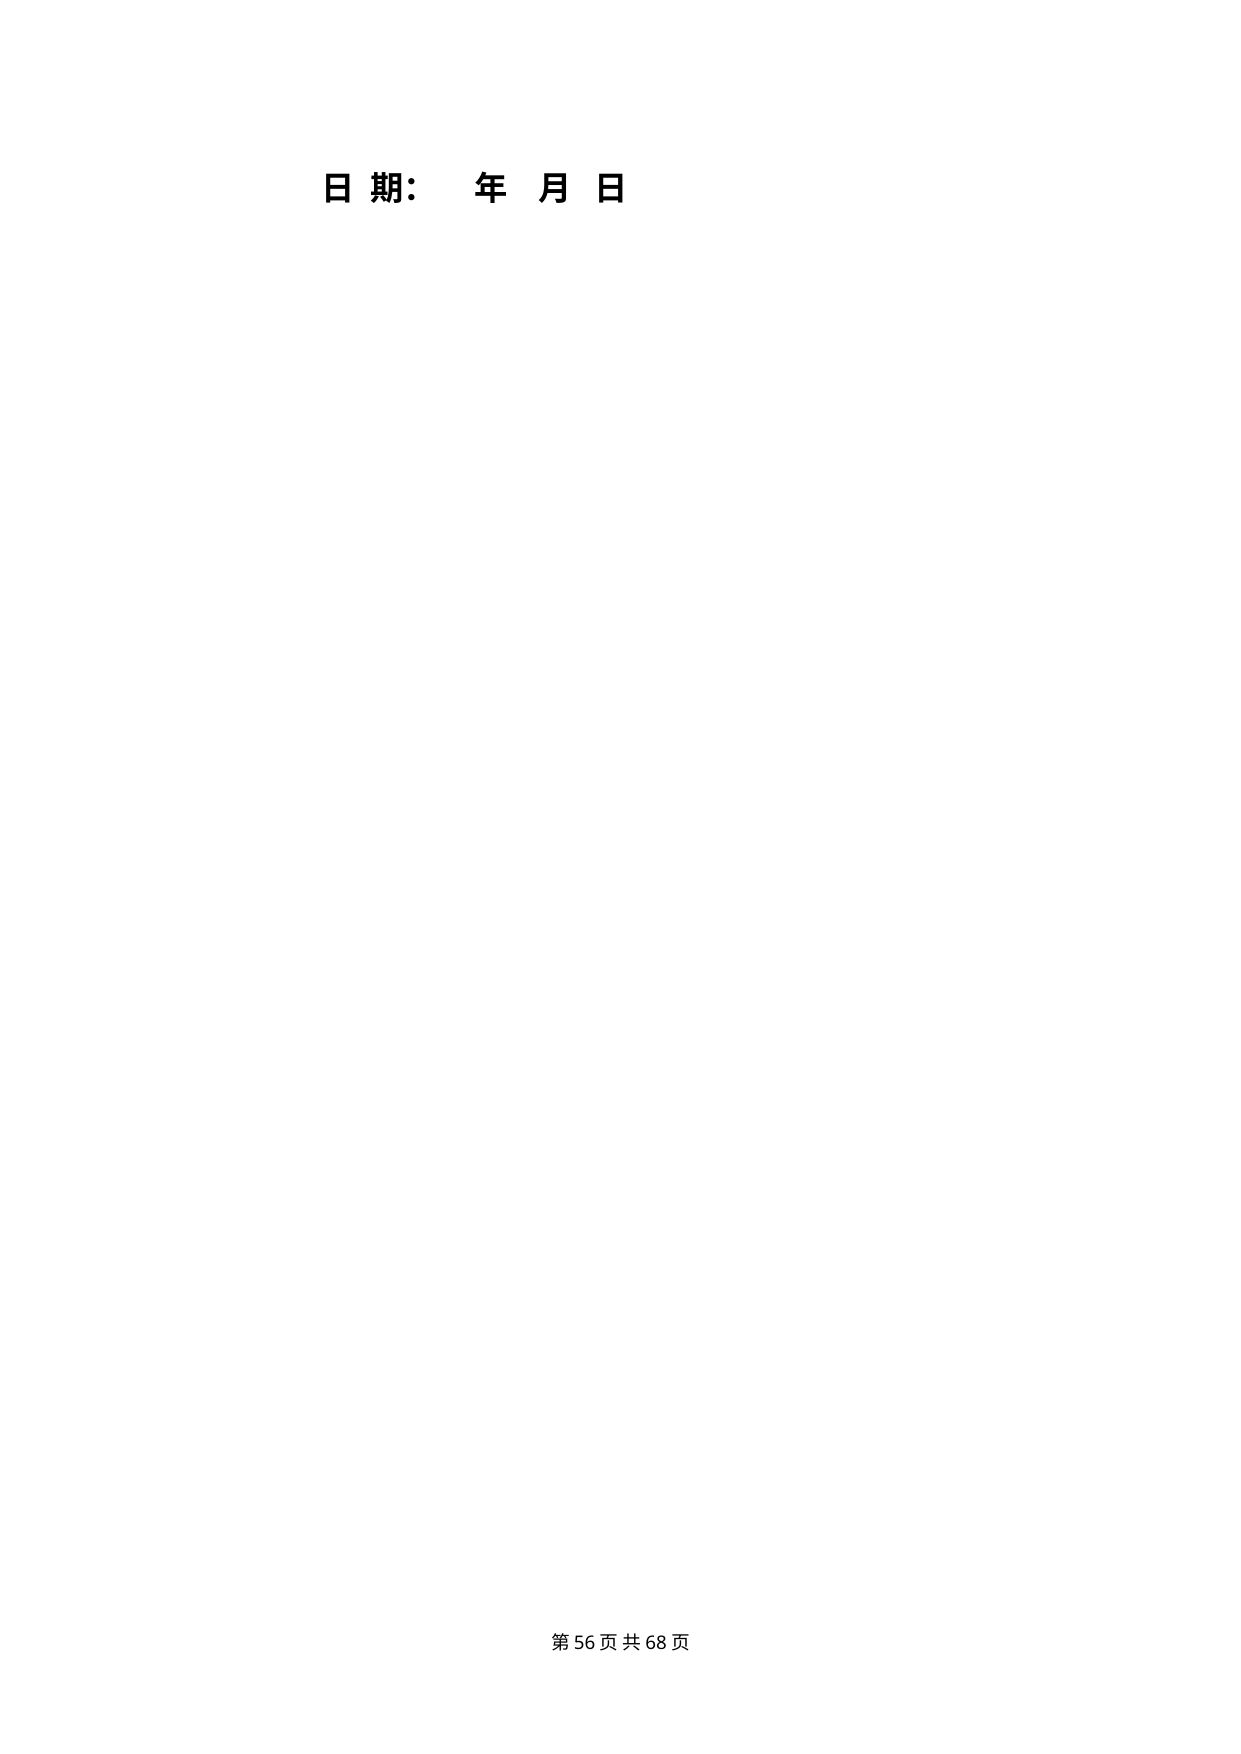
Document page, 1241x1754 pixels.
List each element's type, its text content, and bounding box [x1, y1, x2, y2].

text 日 期： 年 月 日 [187, 162, 1053, 210]
